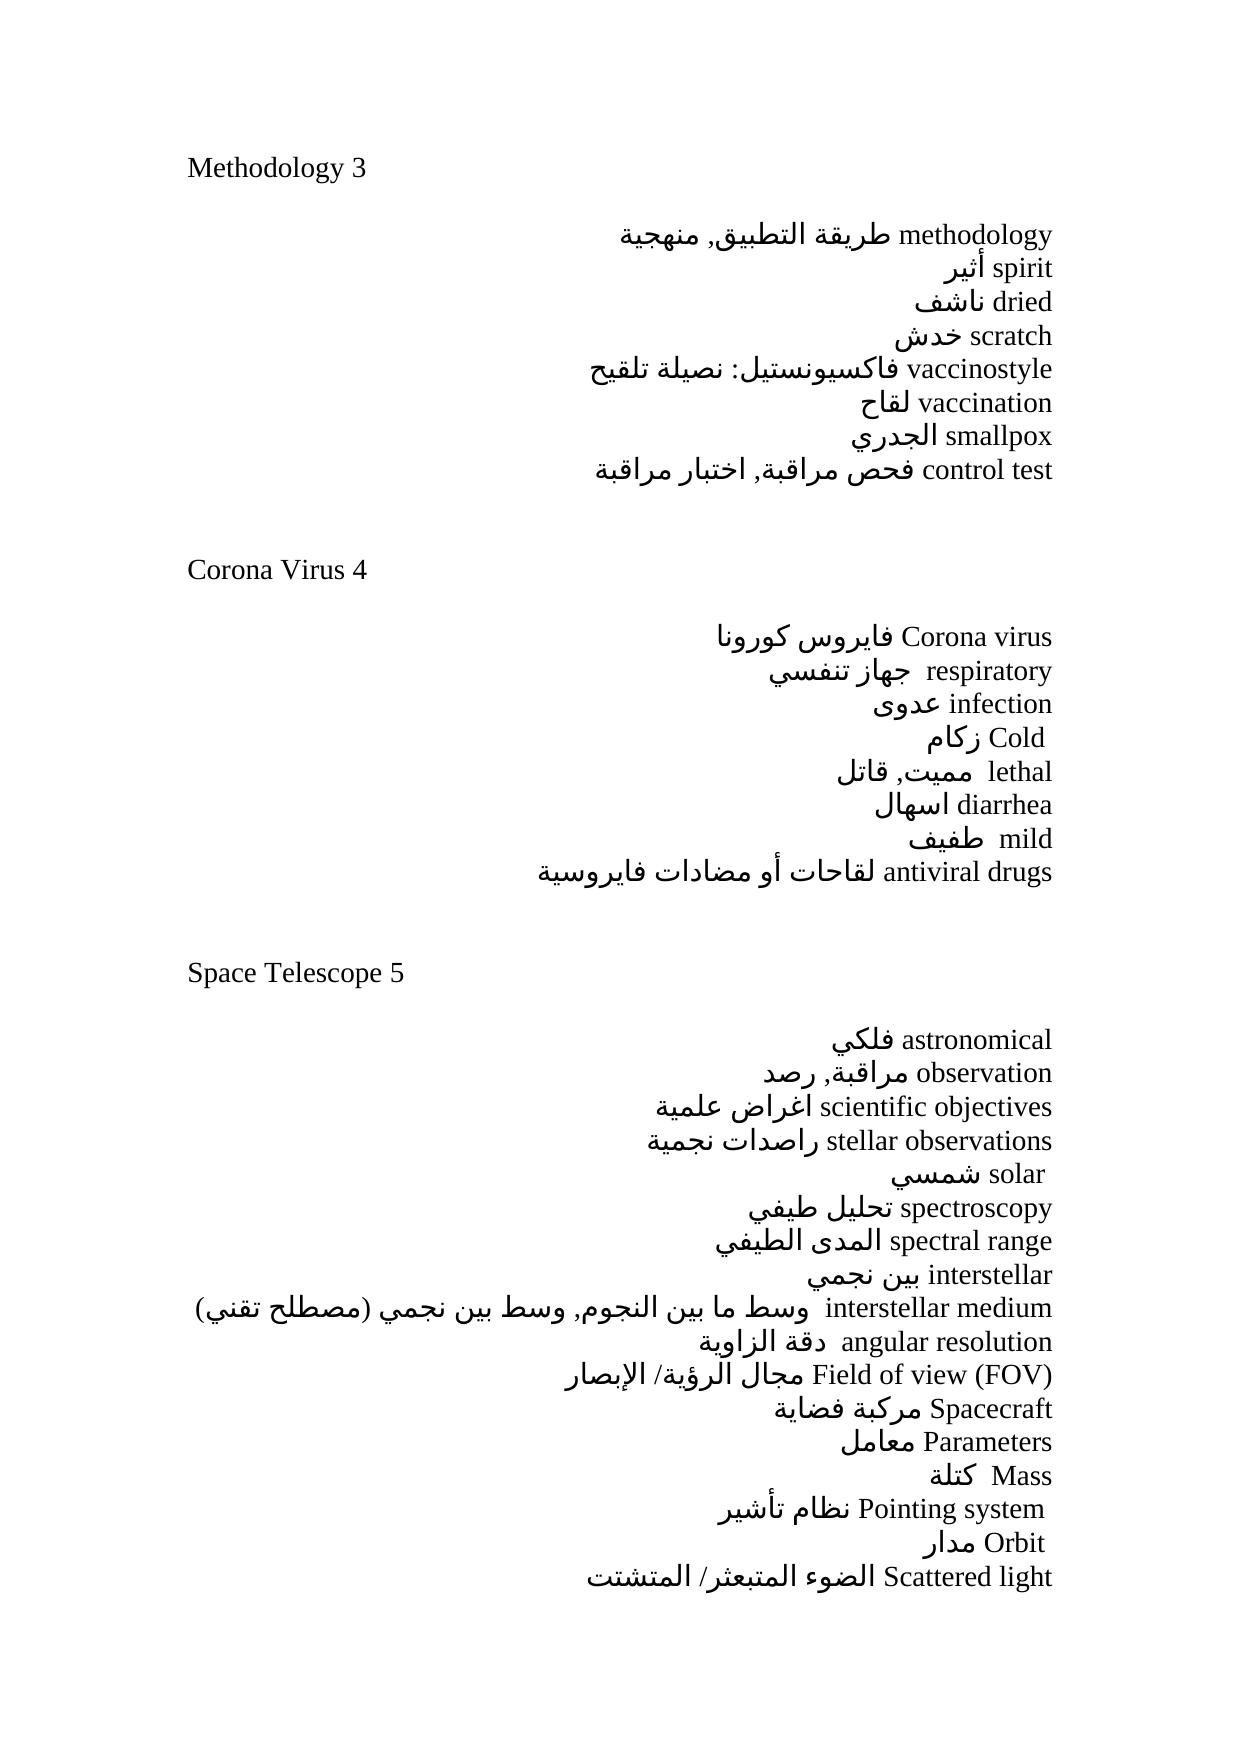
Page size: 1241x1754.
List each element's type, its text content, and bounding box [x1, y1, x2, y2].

text lethal مميت, قاتل [187, 754, 1053, 787]
text scratch خدش [187, 318, 1053, 351]
text 5 Space Telescope [187, 955, 1053, 988]
text Corona virus فايروس كورونا [187, 619, 1053, 653]
text observation مراقبة, رصد [187, 1056, 1053, 1089]
text Pointing system نظام تأشير [187, 1492, 1053, 1525]
text Cold زكام [187, 720, 1053, 754]
text antiviral drugs لقاحات أو مضادات فايروسية [187, 854, 1053, 888]
text vaccination لقاح [187, 385, 1053, 418]
text Spacecraft مركبة فضاية [187, 1391, 1053, 1424]
text spirit أثير [187, 251, 1053, 284]
text angular resolution دقة الزاوية [187, 1324, 1053, 1357]
text respiratory جهاز تنفسي [187, 653, 1053, 687]
text stellar observations راصدات نجمية [187, 1123, 1053, 1156]
text Field of view (FOV) مجال الرؤية/ الإبصار [187, 1357, 1053, 1391]
text vaccinostyle فاكسيونستيل: نصيلة تلقيح [187, 351, 1053, 385]
text smallpox الجدري [187, 418, 1053, 452]
text spectroscopy تحليل طيفي [187, 1190, 1053, 1223]
text infection عدوى [187, 687, 1053, 720]
text Orbit مدار [187, 1525, 1053, 1559]
text scientific objectives اغراض علمية [187, 1089, 1053, 1123]
text diarrhea اسهال [187, 787, 1053, 821]
text 3 Methodology [187, 150, 1053, 183]
text Mass كتلة [187, 1458, 1053, 1492]
text solar شمسي [187, 1156, 1053, 1190]
text mild طفيف [187, 821, 1053, 854]
text dried ناشف [187, 284, 1053, 318]
text 4 Corona Virus [187, 552, 1053, 586]
text Scattered light الضوء المتبعثر/ المتشتت [187, 1559, 1053, 1592]
text spectral range المدى الطيفي [187, 1223, 1053, 1257]
text control test فحص مراقبة, اختبار مراقبة [187, 452, 1053, 485]
text interstellar medium وسط ما بين النجوم, وسط بين نجمي (مصطلح تقني) [187, 1290, 1053, 1324]
text methodology طريقة التطبيق, منهجية [187, 217, 1053, 251]
text Parameters معامل [187, 1424, 1053, 1458]
text interstellar بين نجمي [187, 1257, 1053, 1290]
text astronomical فلكي [187, 1022, 1053, 1056]
